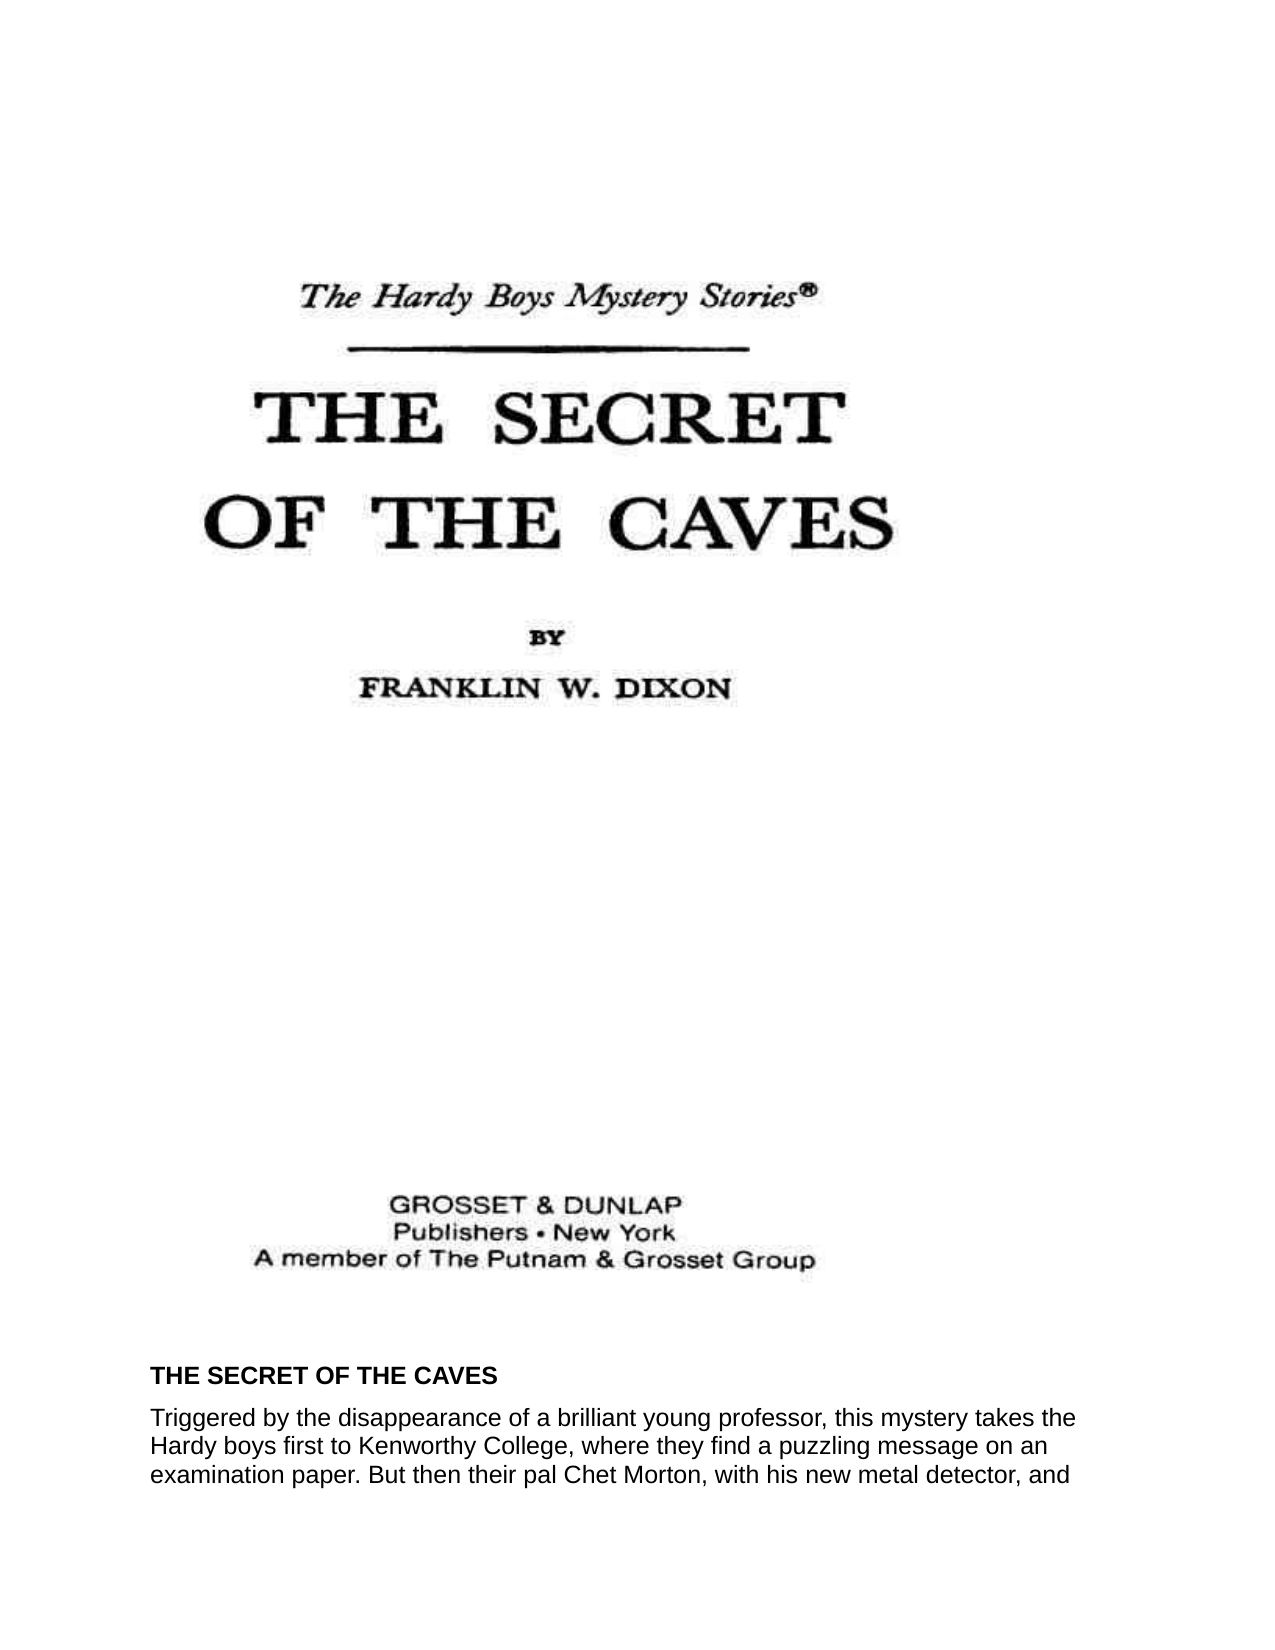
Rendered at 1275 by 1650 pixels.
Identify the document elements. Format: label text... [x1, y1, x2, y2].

text THE SECRET OF THE CAVES [150, 1361, 1125, 1390]
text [150, 1402, 1125, 1489]
picture [150, 245, 947, 1308]
